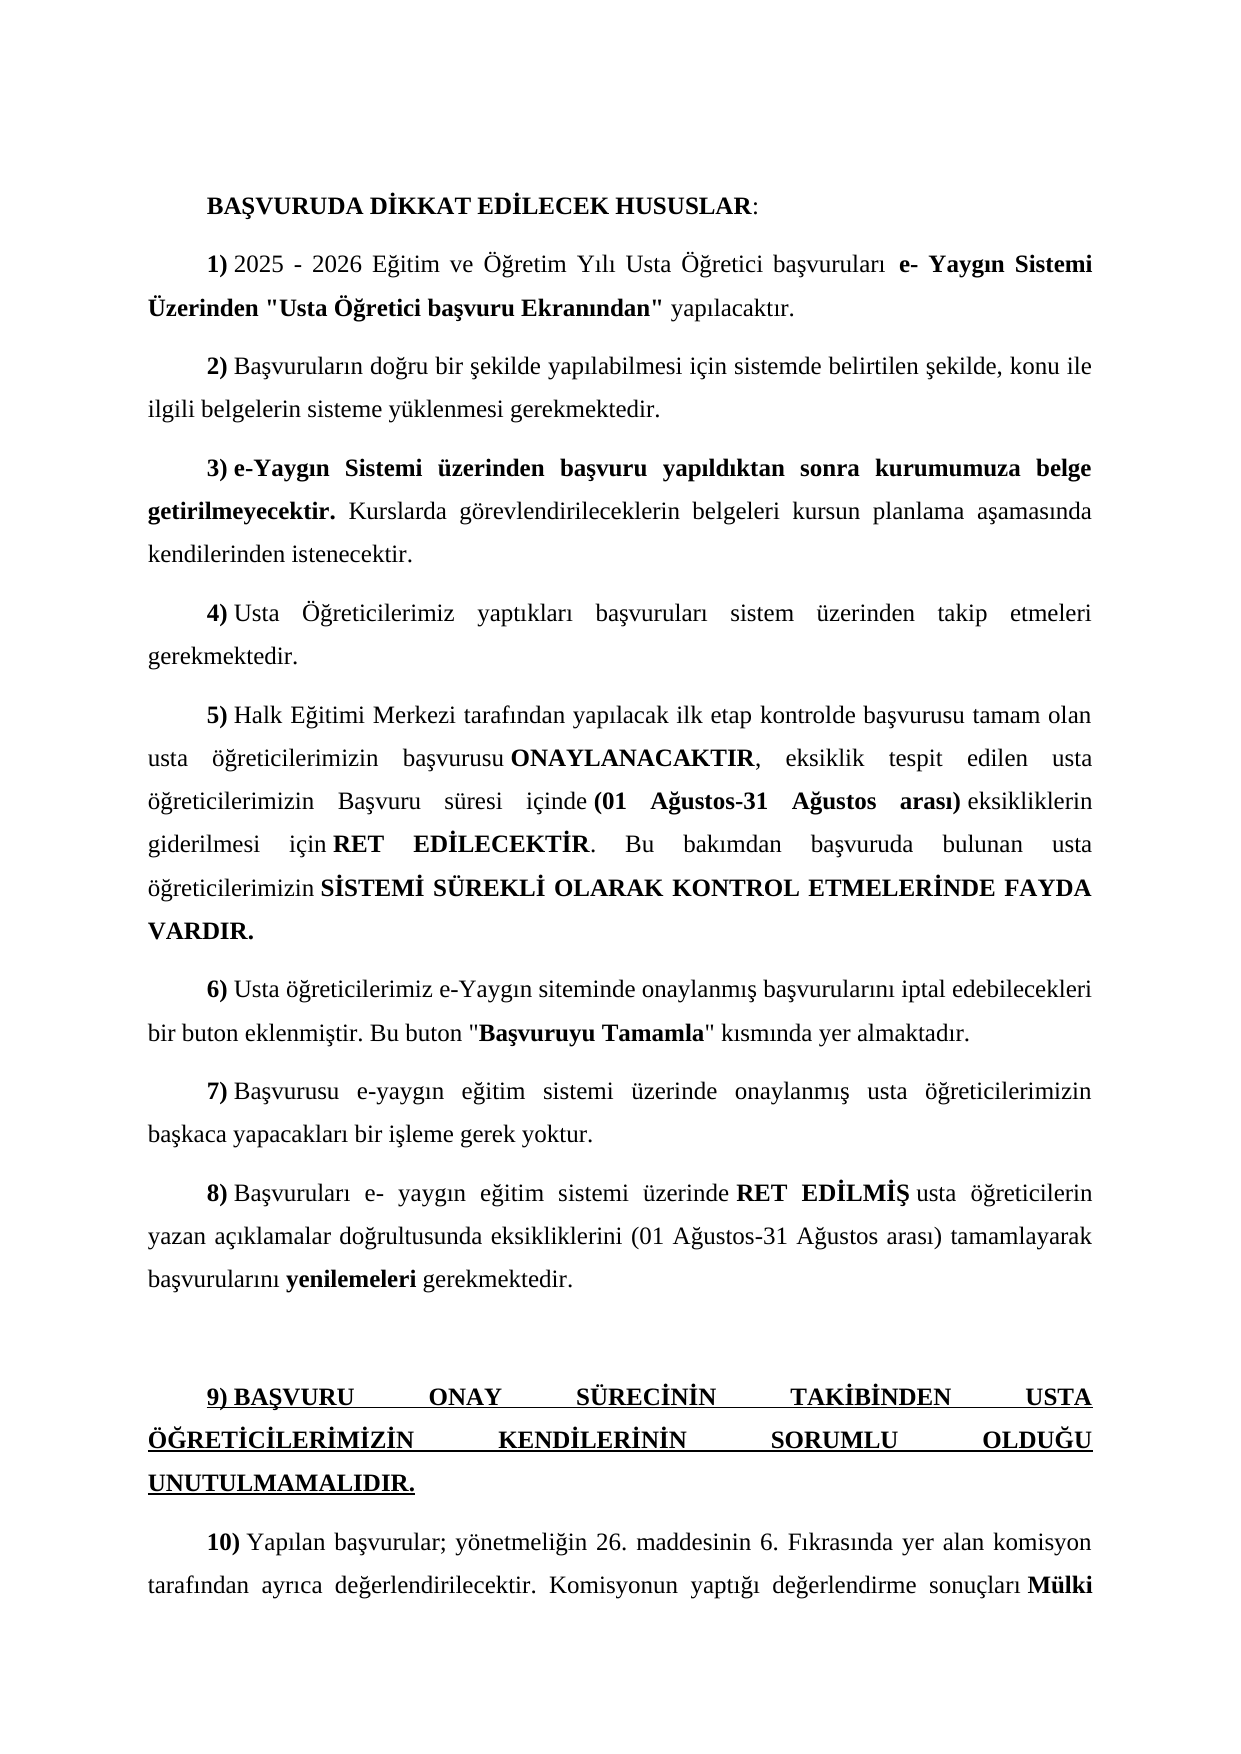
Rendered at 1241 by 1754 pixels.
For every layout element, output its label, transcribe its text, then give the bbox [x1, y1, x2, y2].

text 9) BAŞVURU ONAY SÜRECİNİN TAKİBİNDEN USTA ÖĞRETİCİLERİMİZİN KENDİLERİNİN SORUMLU OLDUĞU UNUTULMAMALIDIR. [148, 1452, 1093, 1497]
text 5) Halk Eğitimi Merkezi tarafından yapılacak ilk etap kontrolde başvurusu tamam olan usta öğreticilerimizin başvurusu ONAYLANACAKTIR, eksiklik tespit edilen usta öğreticilerimizin Başvuru süresi içinde (01 Ağustos-31 Ağustos arası) eksikliklerin giderilmesi için RET EDİLECEKTİR. Bu bakımdan başvuruda bulunan usta öğreticilerimizin SİSTEMİ SÜREKLİ OLARAK KONTROL ETMELERİNDE FAYDA VARDIR. [148, 700, 1093, 944]
text 3) e-Yaygın Sistemi üzerinden başvuru yapıldıktan sonra kurumumuza belge getirilmeyecektir. Kurslarda görevlendirileceklerin belgeleri kursun planlama aşamasında kendilerinden istenecektir. [148, 453, 1093, 568]
text 4) Usta Öğreticilerimiz yaptıkları başvuruları sistem üzerinden takip etmeleri gerekmektedir. [148, 598, 1093, 670]
text 8) Başvuruları e- yaygın eğitim sistemi üzerinde RET EDİLMİŞ usta öğreticilerin yazan açıklamalar doğrultusunda eksikliklerini (01 Ağustos-31 Ağustos arası) tamamlayarak başvurularını yenilemeleri gerekmektedir. [148, 1178, 1093, 1293]
text 6) Usta öğreticilerimiz e-Yaygın siteminde onaylanmış başvurularını iptal edebilecekleri bir buton eklenmiştir. Bu buton "Başvuruyu Tamamla" kısmında yer almaktadır. [148, 974, 1093, 1046]
text 2) Başvuruların doğru bir şekilde yapılabilmesi için sistemde belirtilen şekilde, konu ile ilgili belgelerin sisteme yüklenmesi gerekmektedir. [148, 351, 1093, 423]
text BAŞVURUDA DİKKAT EDİLECEK HUSUSLAR: [148, 191, 1093, 219]
text 9) BAŞVURU ONAY SÜRECİNİN TAKİBİNDEN USTA ÖĞRETİCİLERİMİZİN KENDİLERİNİN SORUMLU OLDUĞU UNUTULMAMALIDIR. [148, 1382, 1093, 1450]
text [148, 1527, 1093, 1599]
text 7) Başvurusu e-yaygın eğitim sistemi üzerinde onaylanmış usta öğreticilerimizin başkaca yapacakları bir işleme gerek yoktur. [148, 1076, 1093, 1148]
text 1) 2025 - 2026 Eğitim ve Öğretim Yılı Usta Öğretici başvuruları e- Yaygın Sistemi Üzerinden "Usta Öğretici başvuru Ekranından" yapılacaktır. [148, 249, 1093, 321]
